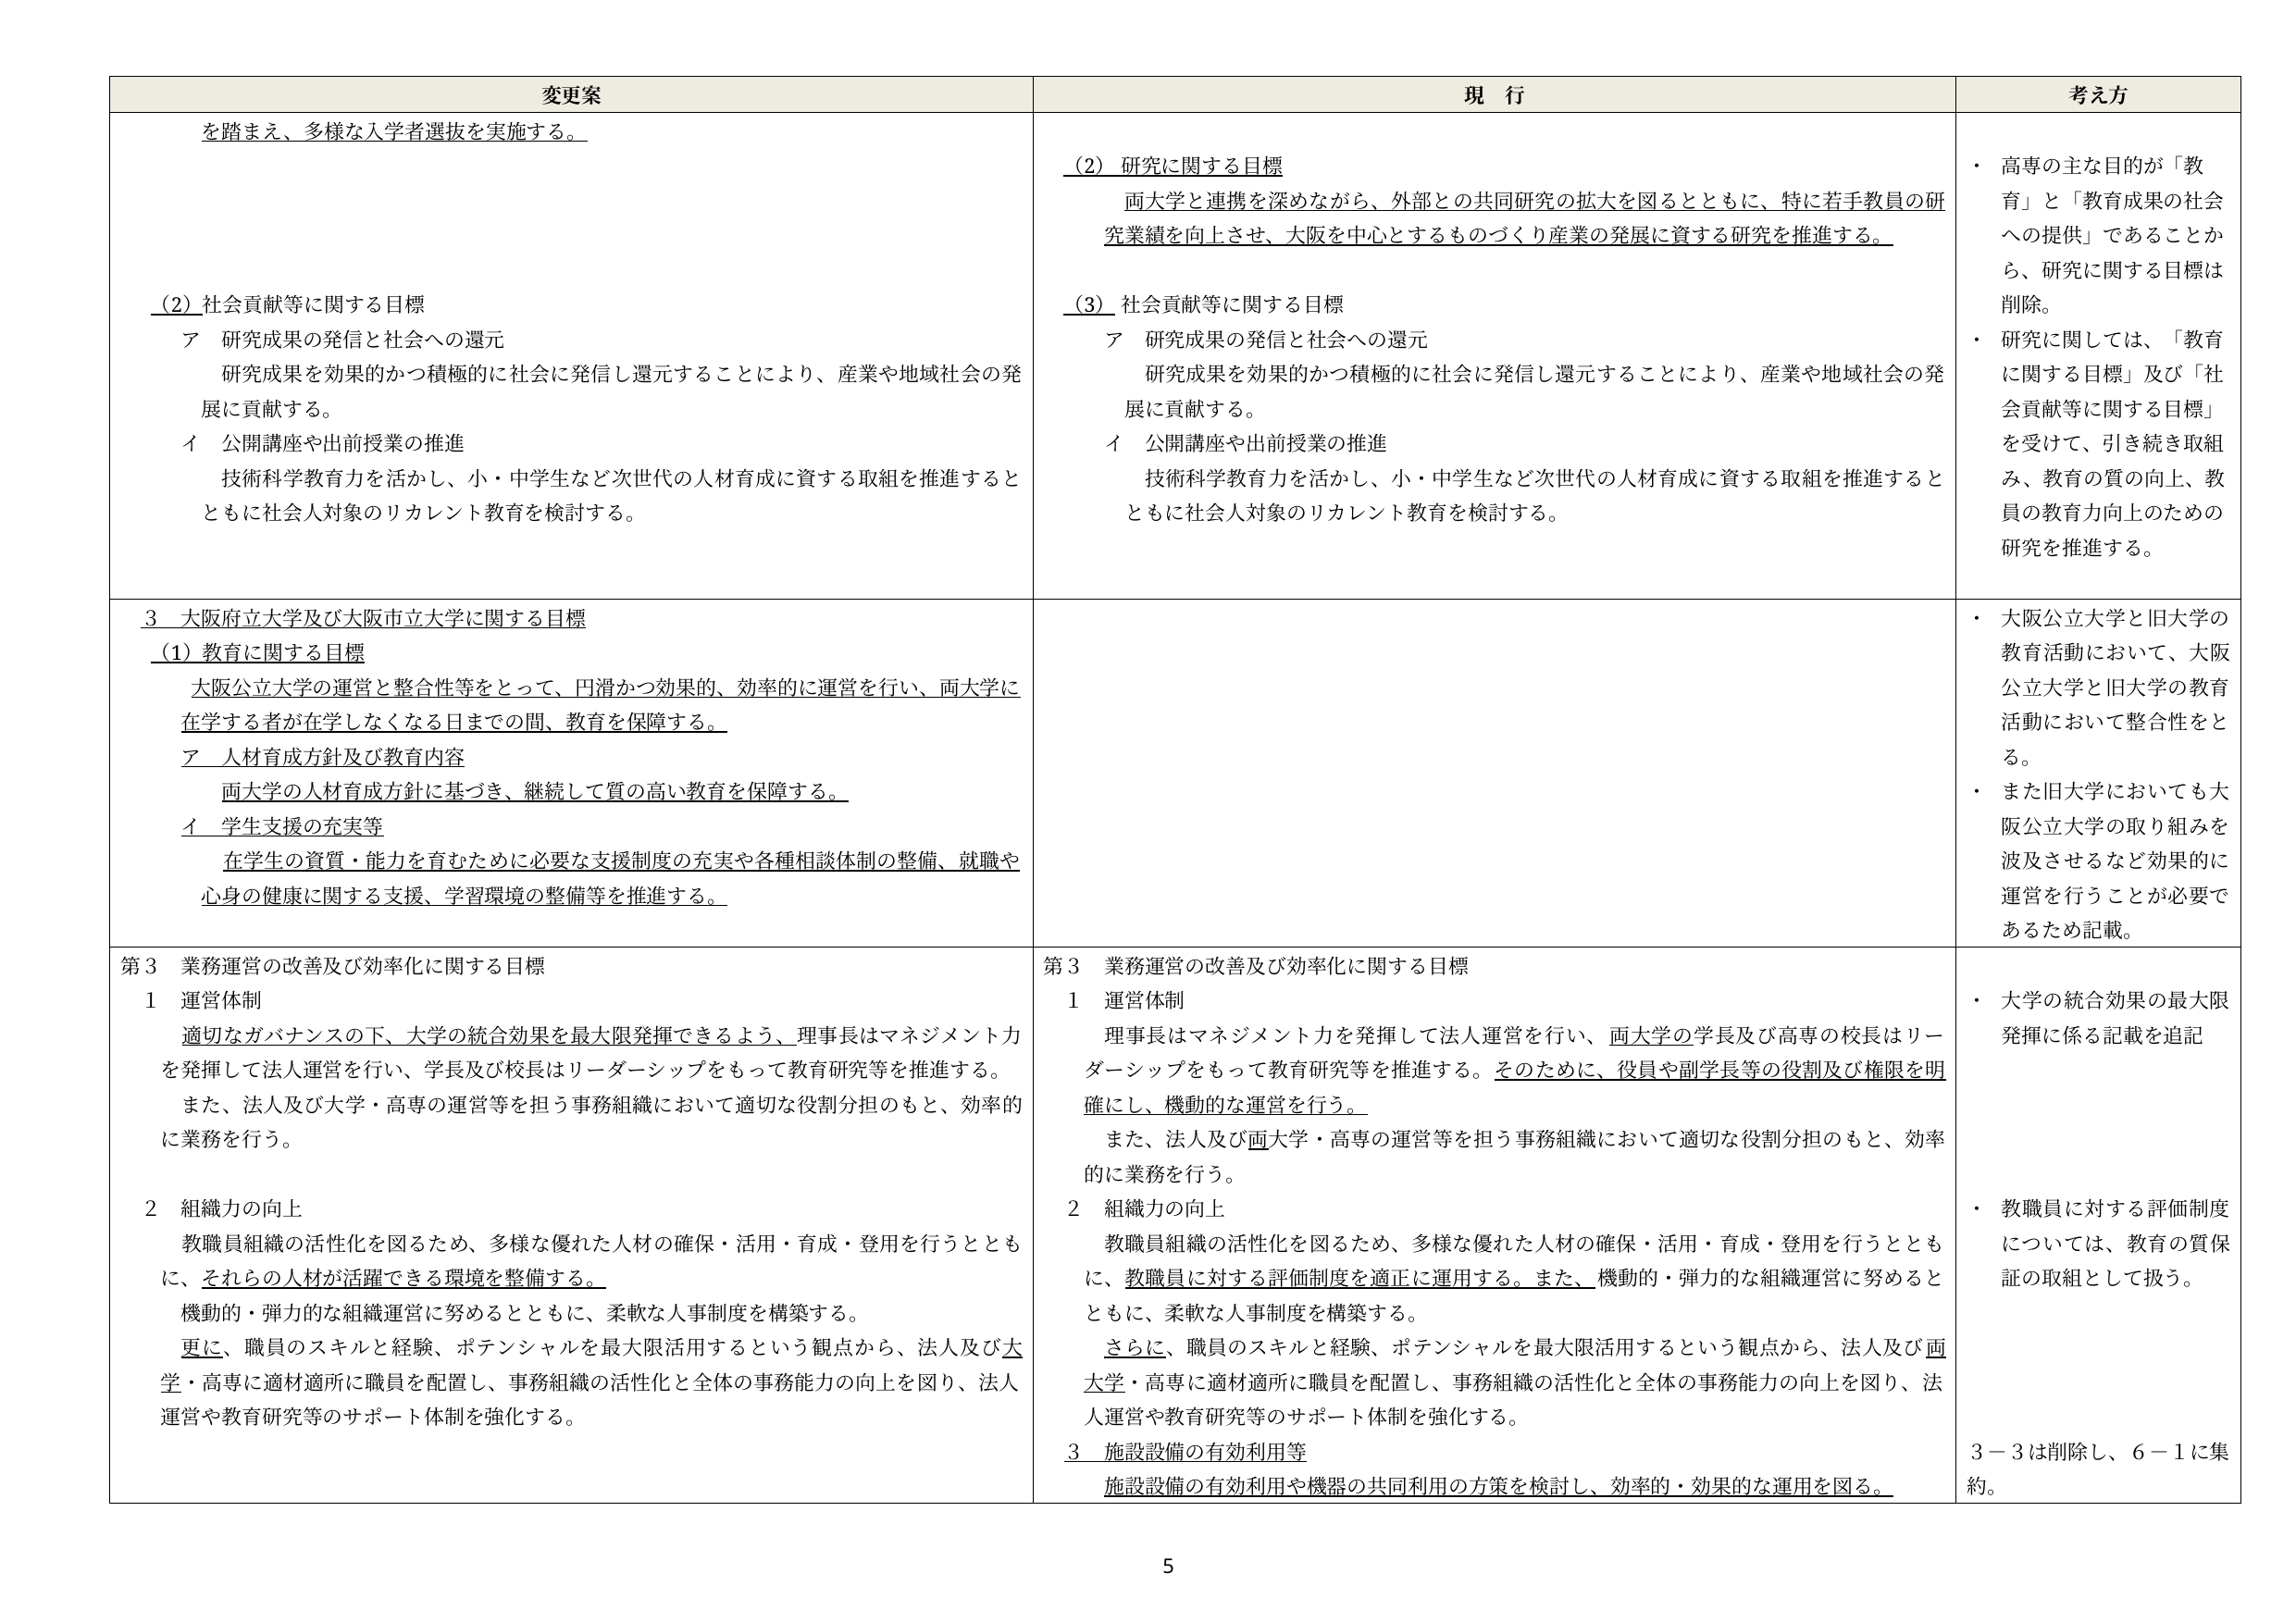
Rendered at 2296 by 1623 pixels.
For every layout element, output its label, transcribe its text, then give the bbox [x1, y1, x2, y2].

table_cell 大阪公立大学と旧大学の教育活動において、大阪公立大学と旧大学の教育活動において整合性をとる。 また旧大学においても大阪公立大学の取り組みを波及させるなど効果的に運営を行うことが必要であるため記載。 [1956, 600, 2240, 947]
table_cell ３ 大阪府立大学及び大阪市立大学に関する目標 （1）教育に関する目標 大阪公立大学の運営と整合性等をとって、円滑かつ効果的、効率的に運営を行い、両大学に在学する者が在学しなくなる日までの間、教育を保障する。 ア 人材育成方針及び教育内容 両大学の人材育成方針に基づき、継続して質の高い教育を保障する。 イ 学生支援の充実等 在学生の資質・能力を育むために必要な支援制度の充実や各種相談体制の整備、就職や心身の健康に関する支援、学習環境の整備等を推進する。 [110, 600, 1033, 947]
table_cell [1956, 113, 2240, 599]
table_cell 第３ 業務運営の改善及び効率化に関する目標 １ 運営体制 適切なガバナンスの下、大学の統合効果を最大限発揮できるよう、理事長はマネジメント力を発揮して法人運営を行い、学長及び校長はリーダーシップをもって教育研究等を推進する。 また、法人及び大学・高専の運営等を担う事務組織において適切な役割分担のもと、効率的に業務を行う。 ２ 組織力の向上 教職員組織の活性化を図るため、多様な優れた人材の確保・活用・育成・登用を行うとともに、それらの人材が活躍できる環境を整備する。 機動的・弾力的な組織運営に努めるとともに、柔軟な人事制度を構築する。 更に、職員のスキルと経験、ポテンシャルを最大限活用するという観点から、法人及び大学・高専に適材適所に職員を配置し、事務組織の活性化と全体の事務能力の向上を図り、法人運営や教育研究等のサポート体制を強化する。 [110, 948, 1033, 1503]
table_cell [110, 113, 1033, 599]
table_header 考え方 [1956, 77, 2240, 112]
table_cell 大学の統合効果の最大限発揮に係る記載を追記 教職員に対する評価制度については、教育の質保証の取組として扱う。 ３－３は削除し、６－１に集約。 [1956, 948, 2240, 1503]
table_cell 第３ 業務運営の改善及び効率化に関する目標 １ 運営体制 理事長はマネジメント力を発揮して法人運営を行い、両大学の学長及び高専の校長はリーダーシップをもって教育研究等を推進する。そのために、役員や副学長等の役割及び権限を明確にし、機動的な運営を行う。 また、法人及び両大学・高専の運営等を担う事務組織において適切な役割分担のもと、効率的に業務を行う。 ２ 組織力の向上 教職員組織の活性化を図るため、多様な優れた人材の確保・活用・育成・登用を行うとともに、教職員に対する評価制度を適正に運用する。また、機動的・弾力的な組織運営に努めるとともに、柔軟な人事制度を構築する。 さらに、職員のスキルと経験、ポテンシャルを最大限活用するという観点から、法人及び両大学・高専に適材適所に職員を配置し、事務組織の活性化と全体の事務能力の向上を図り、法人運営や教育研究等のサポート体制を強化する。 ３ 施設設備の有効利用等 施設設備の有効利用や機器の共同利用の方策を検討し、効率的・効果的な運用を図る。 [1034, 948, 1955, 1503]
table_cell [1034, 600, 1955, 947]
table_header 変更案 [110, 77, 1033, 112]
table_header 現 行 [1034, 77, 1955, 112]
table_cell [1034, 113, 1955, 599]
